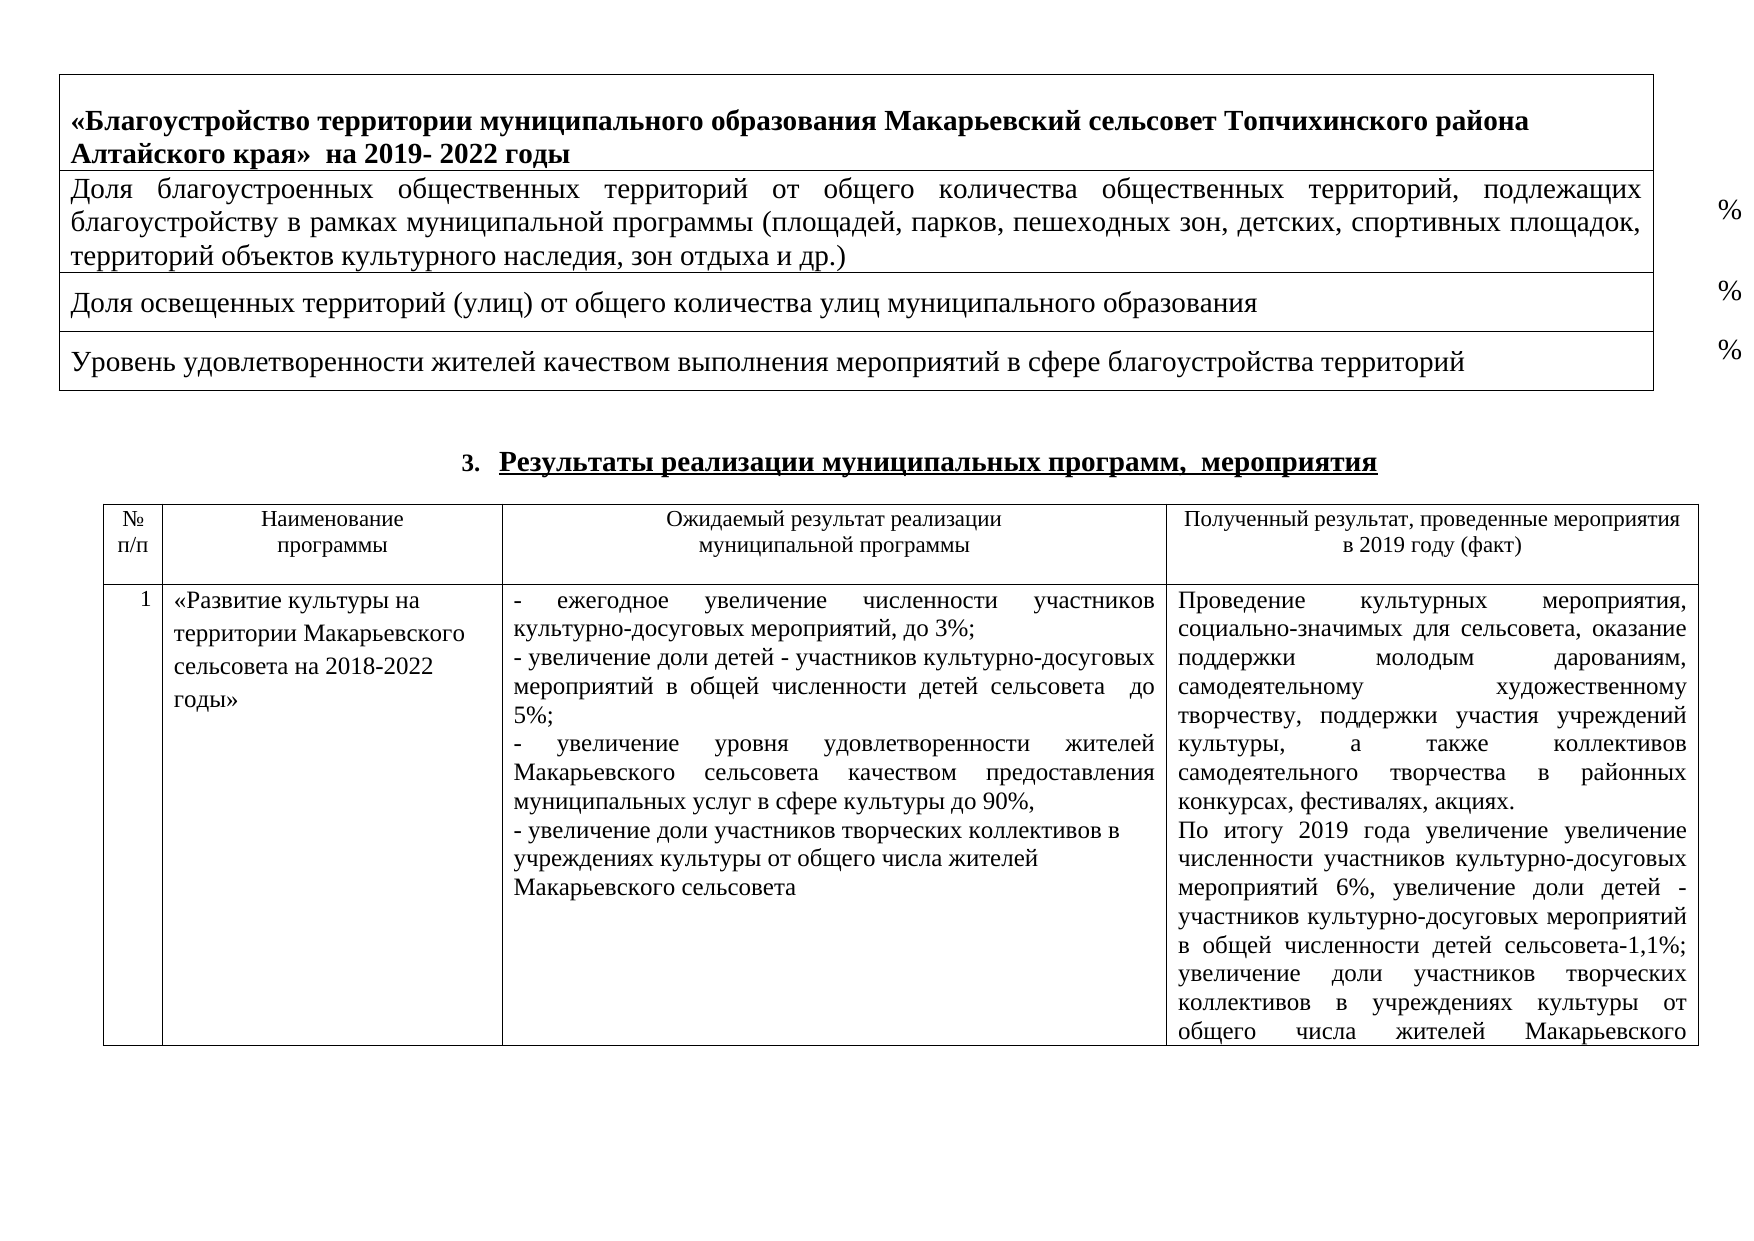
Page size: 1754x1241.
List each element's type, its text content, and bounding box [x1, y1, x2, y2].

table_cell % [1654, 331, 1754, 390]
table_cell № п/п [104, 505, 162, 584]
table_cell Наименование программы [163, 505, 502, 584]
table_cell % [1654, 170, 1754, 272]
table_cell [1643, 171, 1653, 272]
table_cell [1167, 585, 1698, 1045]
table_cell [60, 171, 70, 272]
table_cell 1 [104, 585, 162, 1045]
table_cell % [1654, 272, 1754, 331]
table_header Результаты реализации муниципальных программ, мероприятия [103, 444, 1698, 503]
table_cell Полученный результат, проведенные мероприятия в 2019 году (факт) [1167, 505, 1698, 584]
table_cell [503, 585, 1166, 1045]
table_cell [163, 585, 502, 1045]
table_cell «Благоустройство территории муниципального образования Макарьевский сельсовет Топчихинского района Алтайского края» на 2019- 2022 годы [60, 75, 1653, 170]
table_cell Ожидаемый результат реализации муниципальной программы [503, 505, 1166, 584]
table_cell Доля освещенных территорий (улиц) от общего количества улиц муниципального образования [60, 273, 1653, 331]
table_cell Уровень удовлетворенности жителей качеством выполнения мероприятий в сфере благоустройства территорий [60, 332, 1653, 390]
